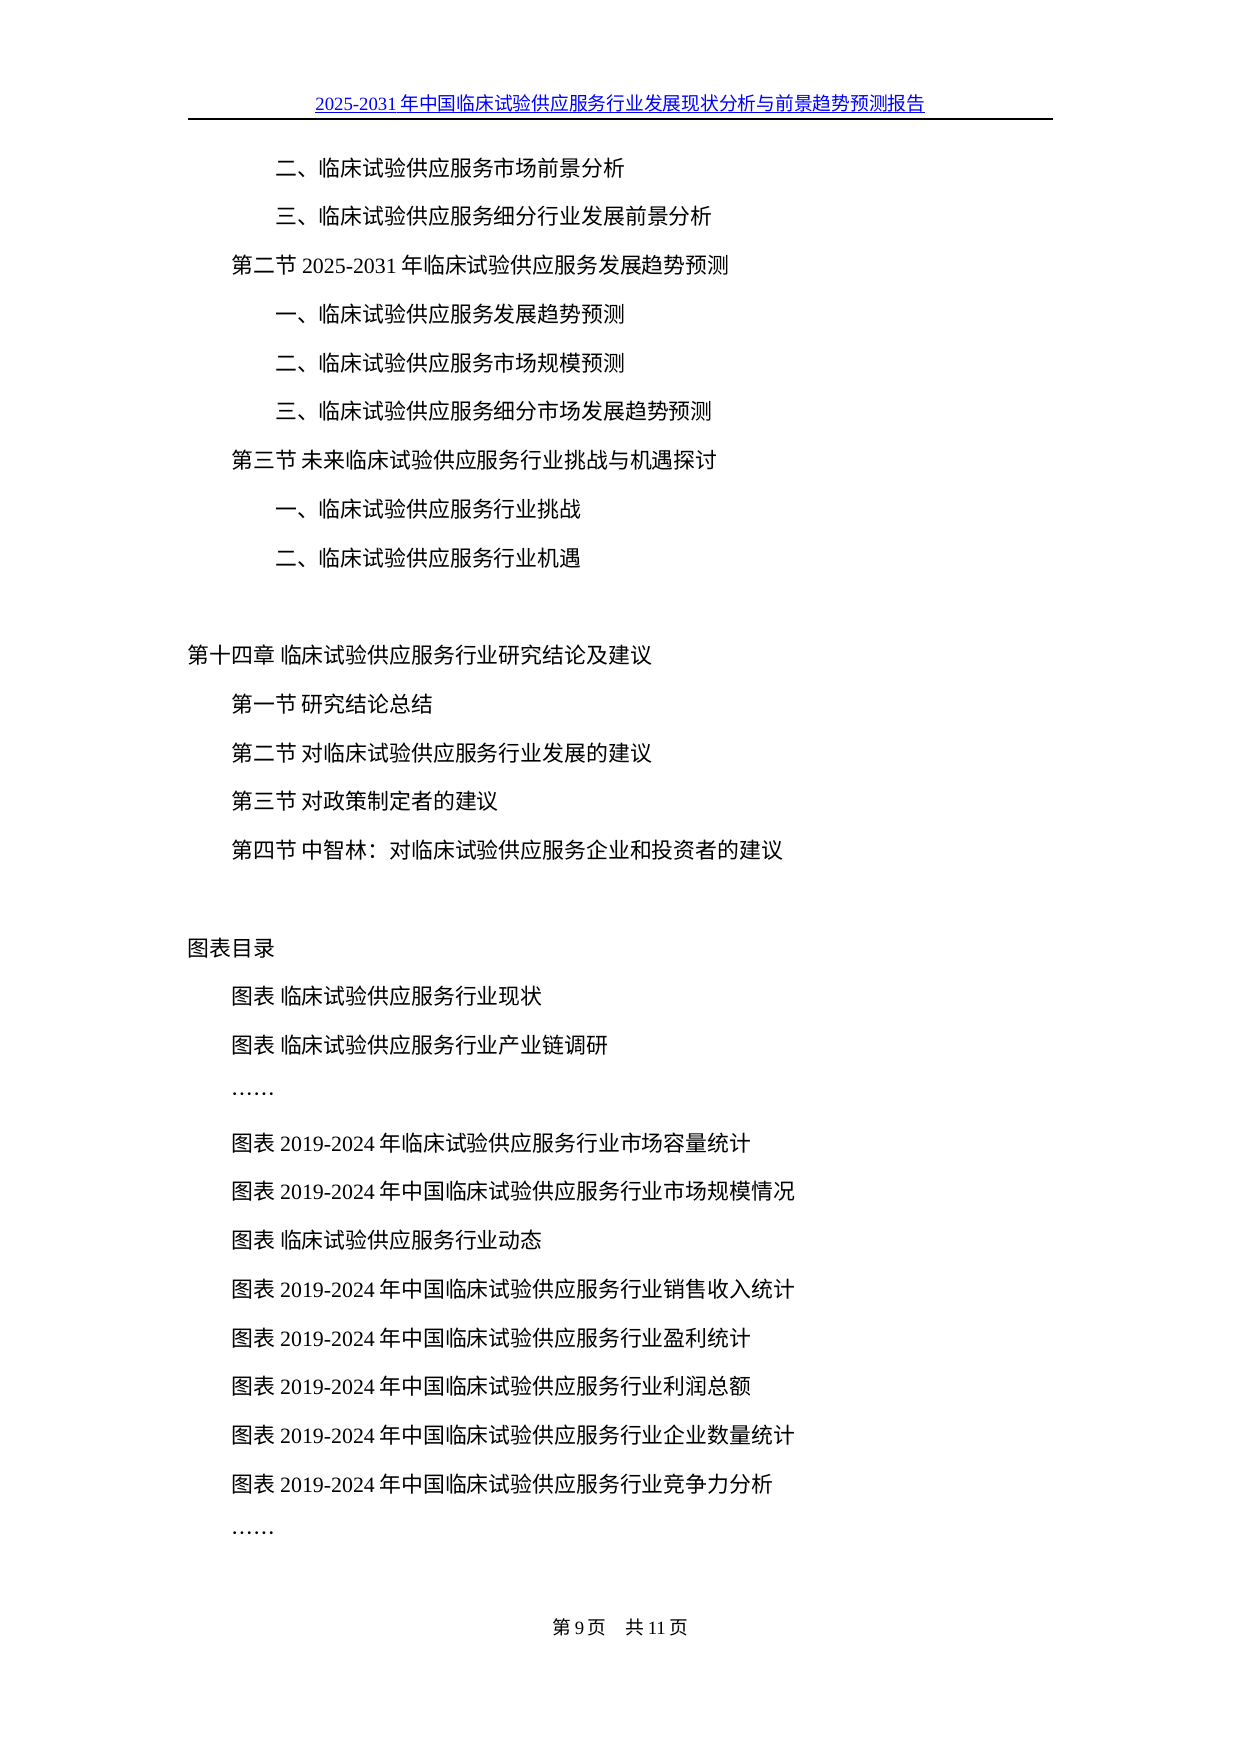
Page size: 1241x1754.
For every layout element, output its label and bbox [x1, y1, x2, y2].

text [187, 150, 1053, 1548]
